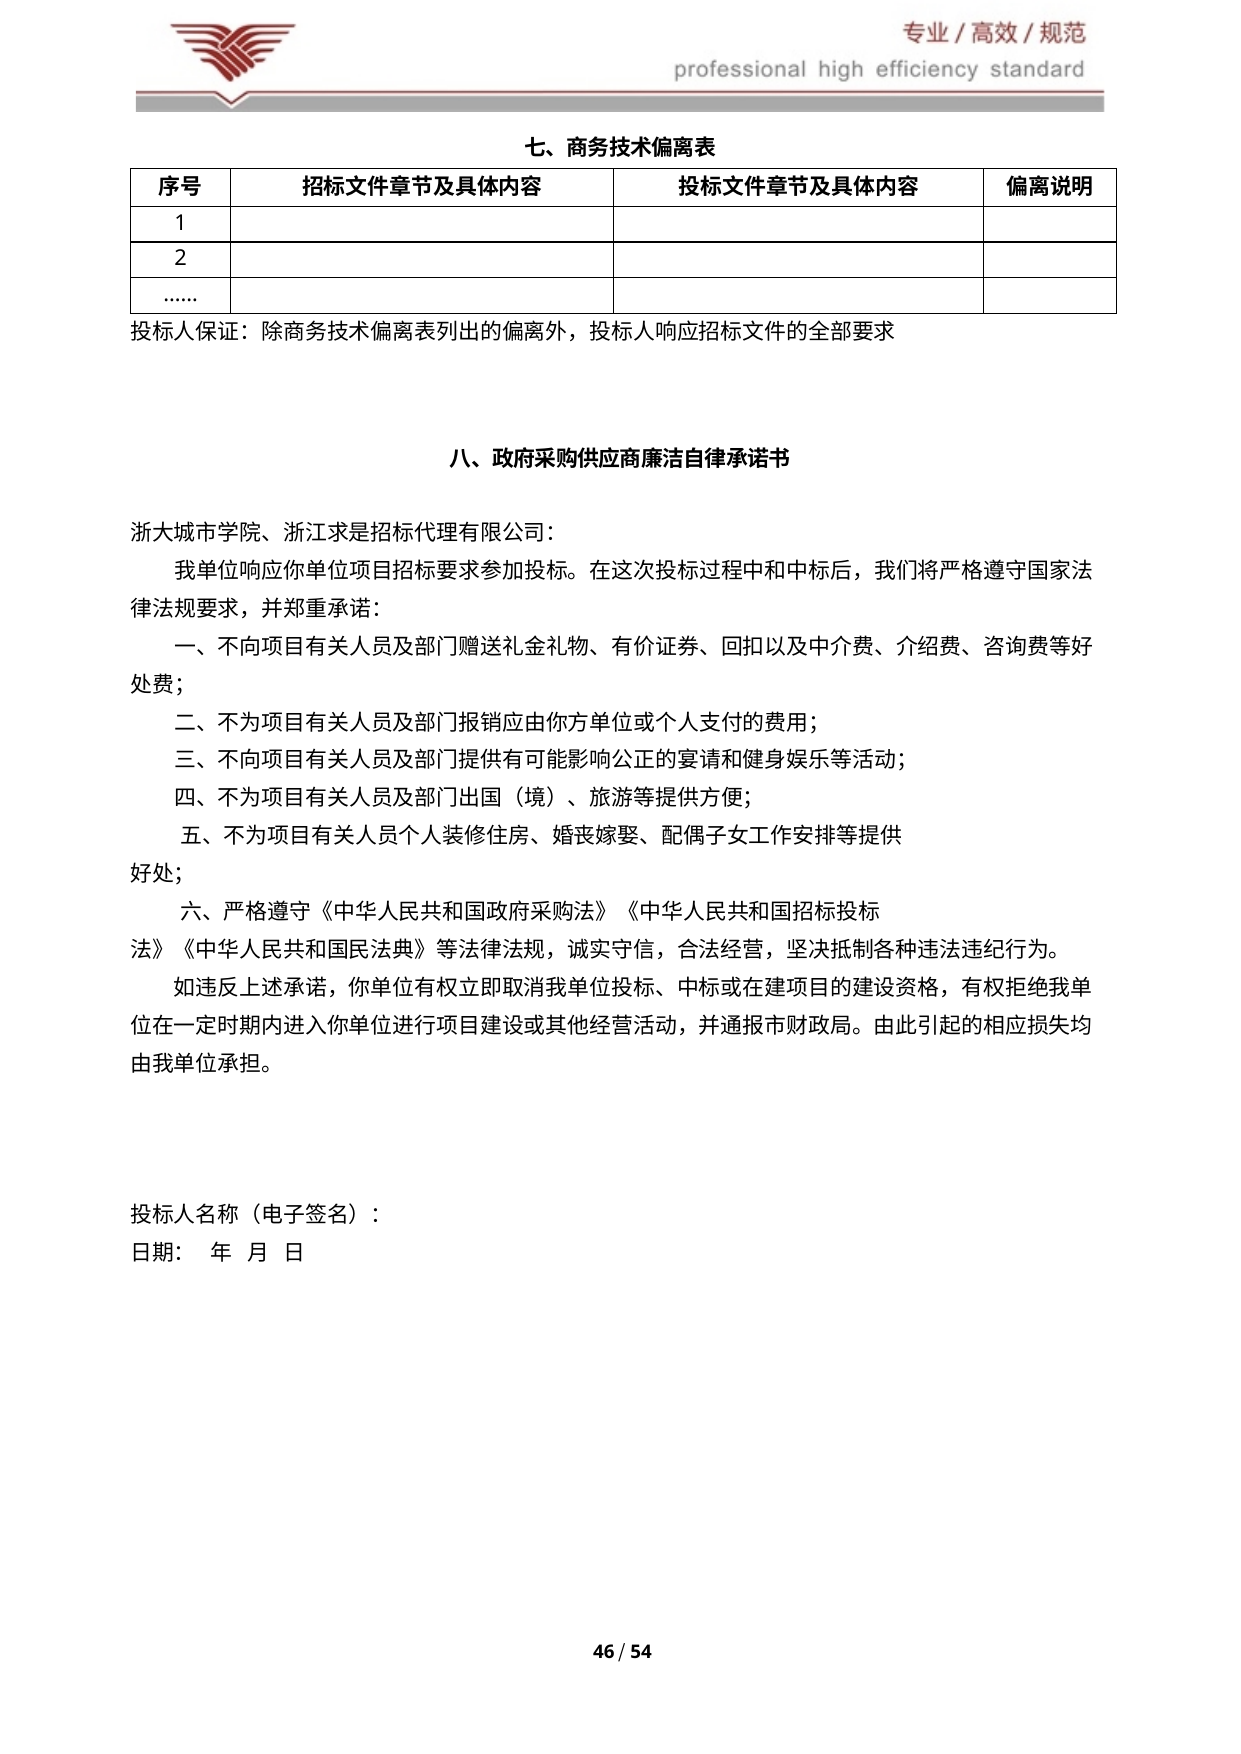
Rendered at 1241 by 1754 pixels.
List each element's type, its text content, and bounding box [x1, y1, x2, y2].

table_cell [231, 243, 613, 277]
text 法》《中华人民共和国民法典》等法律法规，诚实守信，合法经营，坚决抵制各种违法违纪行为。 [130, 932, 1110, 964]
text 七、商务技术偏离表 [130, 130, 1110, 162]
text 一、不向项目有关人员及部门赠送礼金礼物、有价证券、回扣以及中介费、介绍费、咨询费等好处费； [130, 629, 1110, 698]
table_cell [984, 207, 1116, 241]
table_cell …… [131, 278, 230, 313]
text 四、不为项目有关人员及部门出国（境）、旅游等提供方便； [130, 780, 1110, 812]
text 投标人保证：除商务技术偏离表列出的偏离外，投标人响应招标文件的全部要求 [130, 314, 1110, 346]
table_header 序号 [131, 169, 230, 206]
text 三、不向项目有关人员及部门提供有可能影响公正的宴请和健身娱乐等活动； [130, 742, 1110, 774]
table_cell [984, 243, 1116, 277]
table_cell [614, 243, 983, 277]
table_cell [231, 207, 613, 241]
text 如违反上述承诺，你单位有权立即取消我单位投标、中标或在建项目的建设资格，有权拒绝我单位在一定时期内进入你单位进行项目建设或其他经营活动，并通报市财政局。由此引起的相应损失均由我单位承担。 [130, 970, 1110, 1077]
text 好处； [130, 856, 1110, 888]
table_cell [614, 207, 983, 241]
table_cell 1 [131, 207, 230, 241]
picture [135, 0, 1105, 112]
table_cell [984, 278, 1116, 313]
text 二、不为项目有关人员及部门报销应由你方单位或个人支付的费用； [130, 704, 1110, 736]
text 我单位响应你单位项目招标要求参加投标。在这次投标过程中和中标后，我们将严格遵守国家法律法规要求，并郑重承诺： [130, 553, 1110, 622]
text 投标人名称（电子签名）： [130, 1197, 994, 1229]
text 五、不为项目有关人员个人装修住房、婚丧嫁娶、配偶子女工作安排等提供 [180, 818, 1110, 850]
table_cell [614, 278, 983, 313]
table_header 偏离说明 [984, 169, 1116, 206]
text 浙大城市学院、浙江求是招标代理有限公司： [130, 515, 1110, 547]
table_header 投标文件章节及具体内容 [614, 169, 983, 206]
table_cell 2 [131, 243, 230, 277]
text 六、严格遵守《中华人民共和国政府采购法》《中华人民共和国招标投标 [180, 894, 1110, 926]
table_cell [231, 278, 613, 313]
text 八、政府采购供应商廉洁自律承诺书 [130, 441, 1110, 473]
table_header 招标文件章节及具体内容 [231, 169, 613, 206]
text 日期： 年 月 日 [130, 1235, 1110, 1267]
